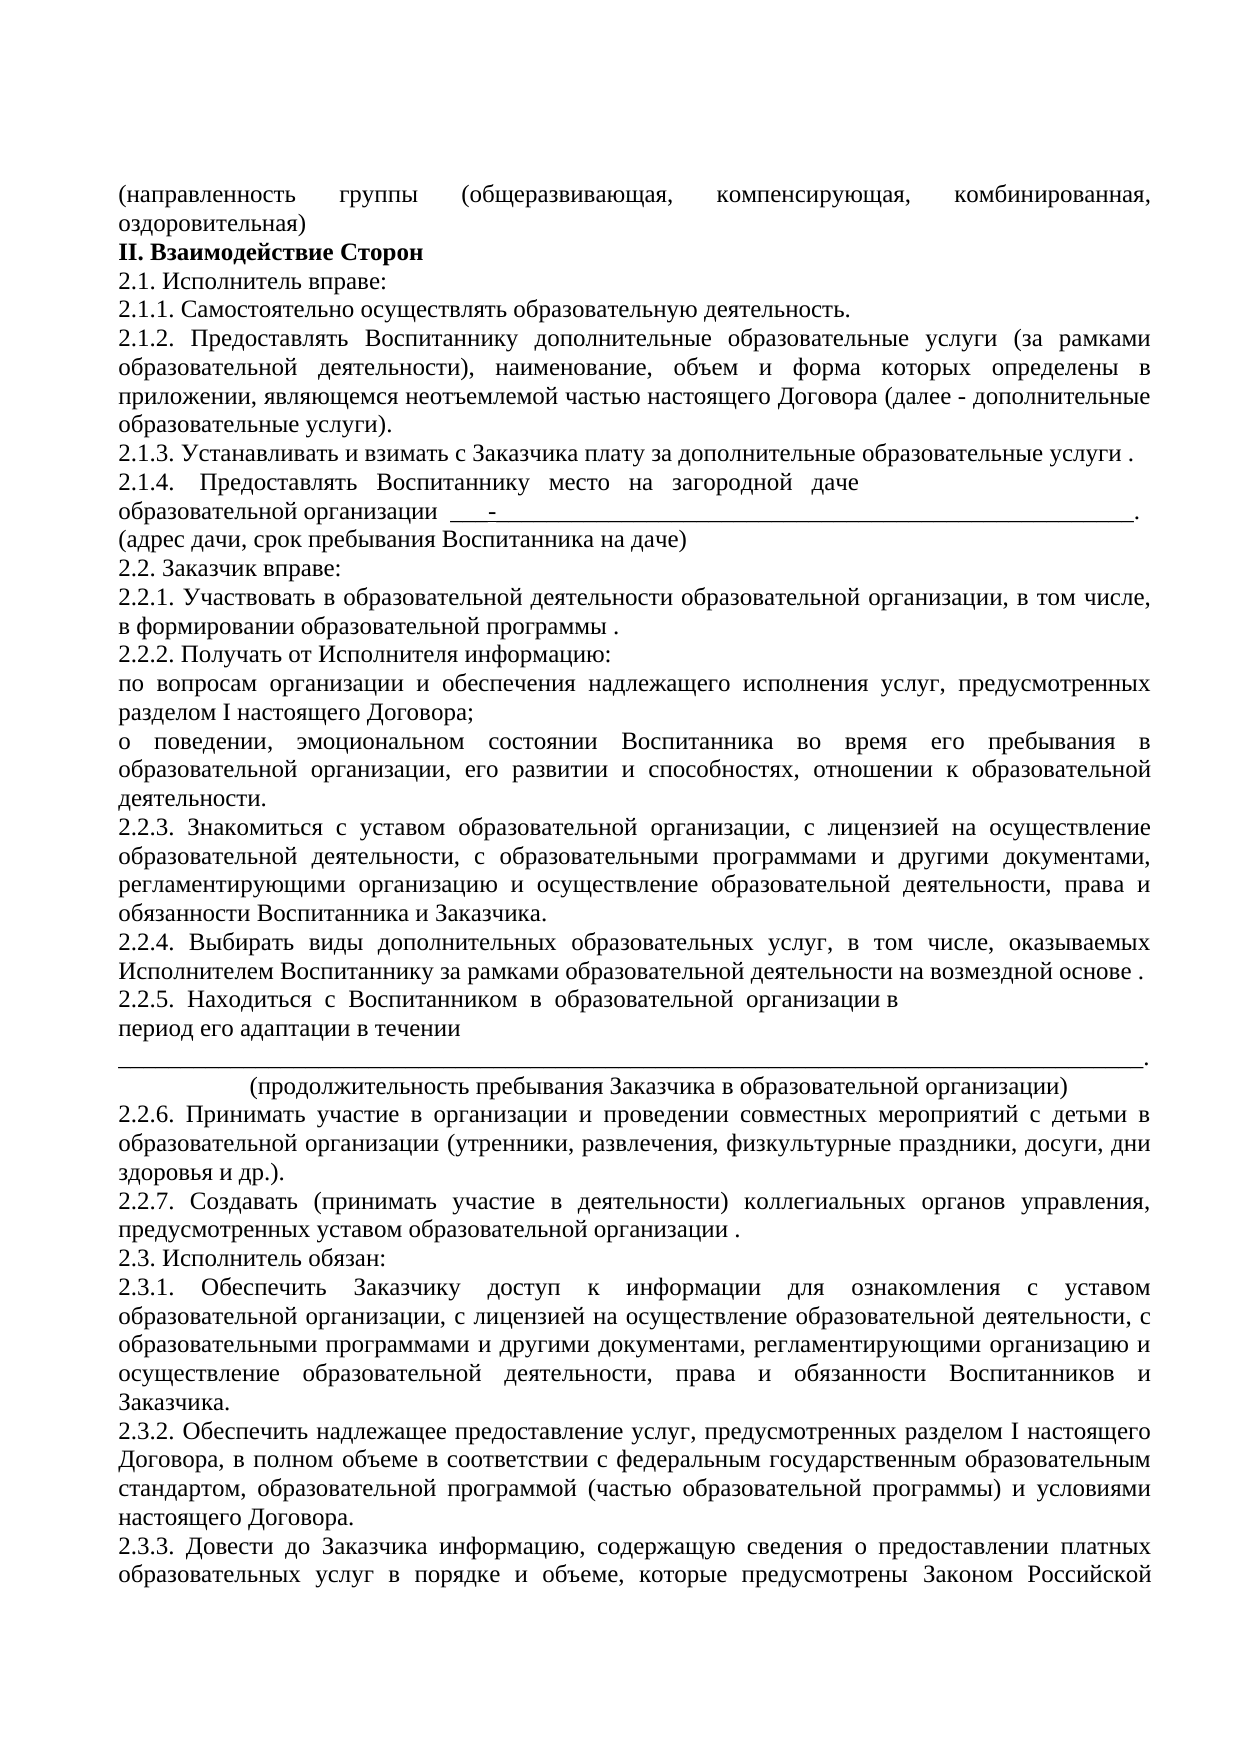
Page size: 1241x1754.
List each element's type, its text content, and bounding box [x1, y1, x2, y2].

text (направленность группы (общеразвивающая, компенсирующая, комбинированная, оздоровительная) [118, 179, 1152, 237]
text 2.2.3. Знакомиться с уставом образовательной организации, с лицензией на осуществление образовательной деятельности, с образовательными программами и другими документами, регламентирующими организацию и осуществление образовательной деятельности, права и обязанности Воспитанника и Заказчика. [118, 812, 1152, 927]
text 2.3.2. Обеспечить надлежащее предоставление услуг, предусмотренных разделом I настоящего Договора, в полном объеме в соответствии с федеральным государственным образовательным стандартом, образовательной программой (частью образовательной программы) и условиями настоящего Договора. [118, 1416, 1152, 1531]
text 2.2. Заказчик вправе: [118, 553, 1152, 582]
text 2.2.4. Выбирать виды дополнительных образовательных услуг, в том числе, оказываемых Исполнителем Воспитаннику за рамками образовательной деятельности на возмездной основе . [118, 927, 1152, 984]
text образовательной организации ___-___________________________________________________. [118, 496, 1152, 524]
text 2.3.1. Обеспечить Заказчику доступ к информации для ознакомления с уставом образовательной организации, с лицензией на осуществление образовательной деятельности, с образовательными программами и другими документами, регламентирующими организацию и осуществление образовательной деятельности, права и обязанности Воспитанников и Заказчика. [118, 1272, 1152, 1416]
text 2.1. Исполнитель вправе: [118, 266, 1152, 294]
text 2.2.2. Получать от Исполнителя информацию: [118, 639, 1152, 668]
text 2.2.7. Создавать (принимать участие в деятельности) коллегиальных органов управления, предусмотренных уставом образовательной организации . [118, 1186, 1152, 1243]
text 2.2.1. Участвовать в образовательной деятельности образовательной организации, в том числе, в формировании образовательной программы . [118, 582, 1152, 639]
text о поведении, эмоциональном состоянии Воспитанника во время его пребывания в образовательной организации, его развитии и способностях, отношении к образовательной деятельности. [118, 726, 1152, 812]
text 2.2.5. Находиться с Воспитанником в образовательной организации в [118, 984, 1152, 1013]
text 2.1.2. Предоставлять Воспитаннику дополнительные образовательные услуги (за рамками образовательной деятельности), наименование, объем и форма которых определены в приложении, являющемся неотъемлемой частью настоящего Договора (далее - дополнительные образовательные услуги). [118, 323, 1152, 438]
text (адрес дачи, срок пребывания Воспитанника на даче) [118, 524, 1152, 553]
text II. Взаимодействие Сторон [118, 237, 1152, 266]
text по вопросам организации и обеспечения надлежащего исполнения услуг, предусмотренных разделом I настоящего Договора; [118, 668, 1152, 726]
text период его адаптации в течении __________________________________________________________________________________. [118, 1013, 1152, 1071]
text 2.1.4. Предоставлять Воспитаннику место на загородной даче [118, 467, 1152, 496]
text 2.1.1. Самостоятельно осуществлять образовательную деятельность. [118, 294, 1152, 323]
text 2.2.6. Принимать участие в организации и проведении совместных мероприятий с детьми в образовательной организации (утренники, развлечения, физкультурные праздники, досуги, дни здоровья и др.). [118, 1099, 1152, 1186]
text 2.1.3. Устанавливать и взимать с Заказчика плату за дополнительные образовательные услуги . [118, 438, 1152, 467]
text 2.3. Исполнитель обязан: [118, 1243, 1152, 1272]
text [118, 1531, 1152, 1588]
text (продолжительность пребывания Заказчика в образовательной организации) [118, 1071, 1152, 1099]
